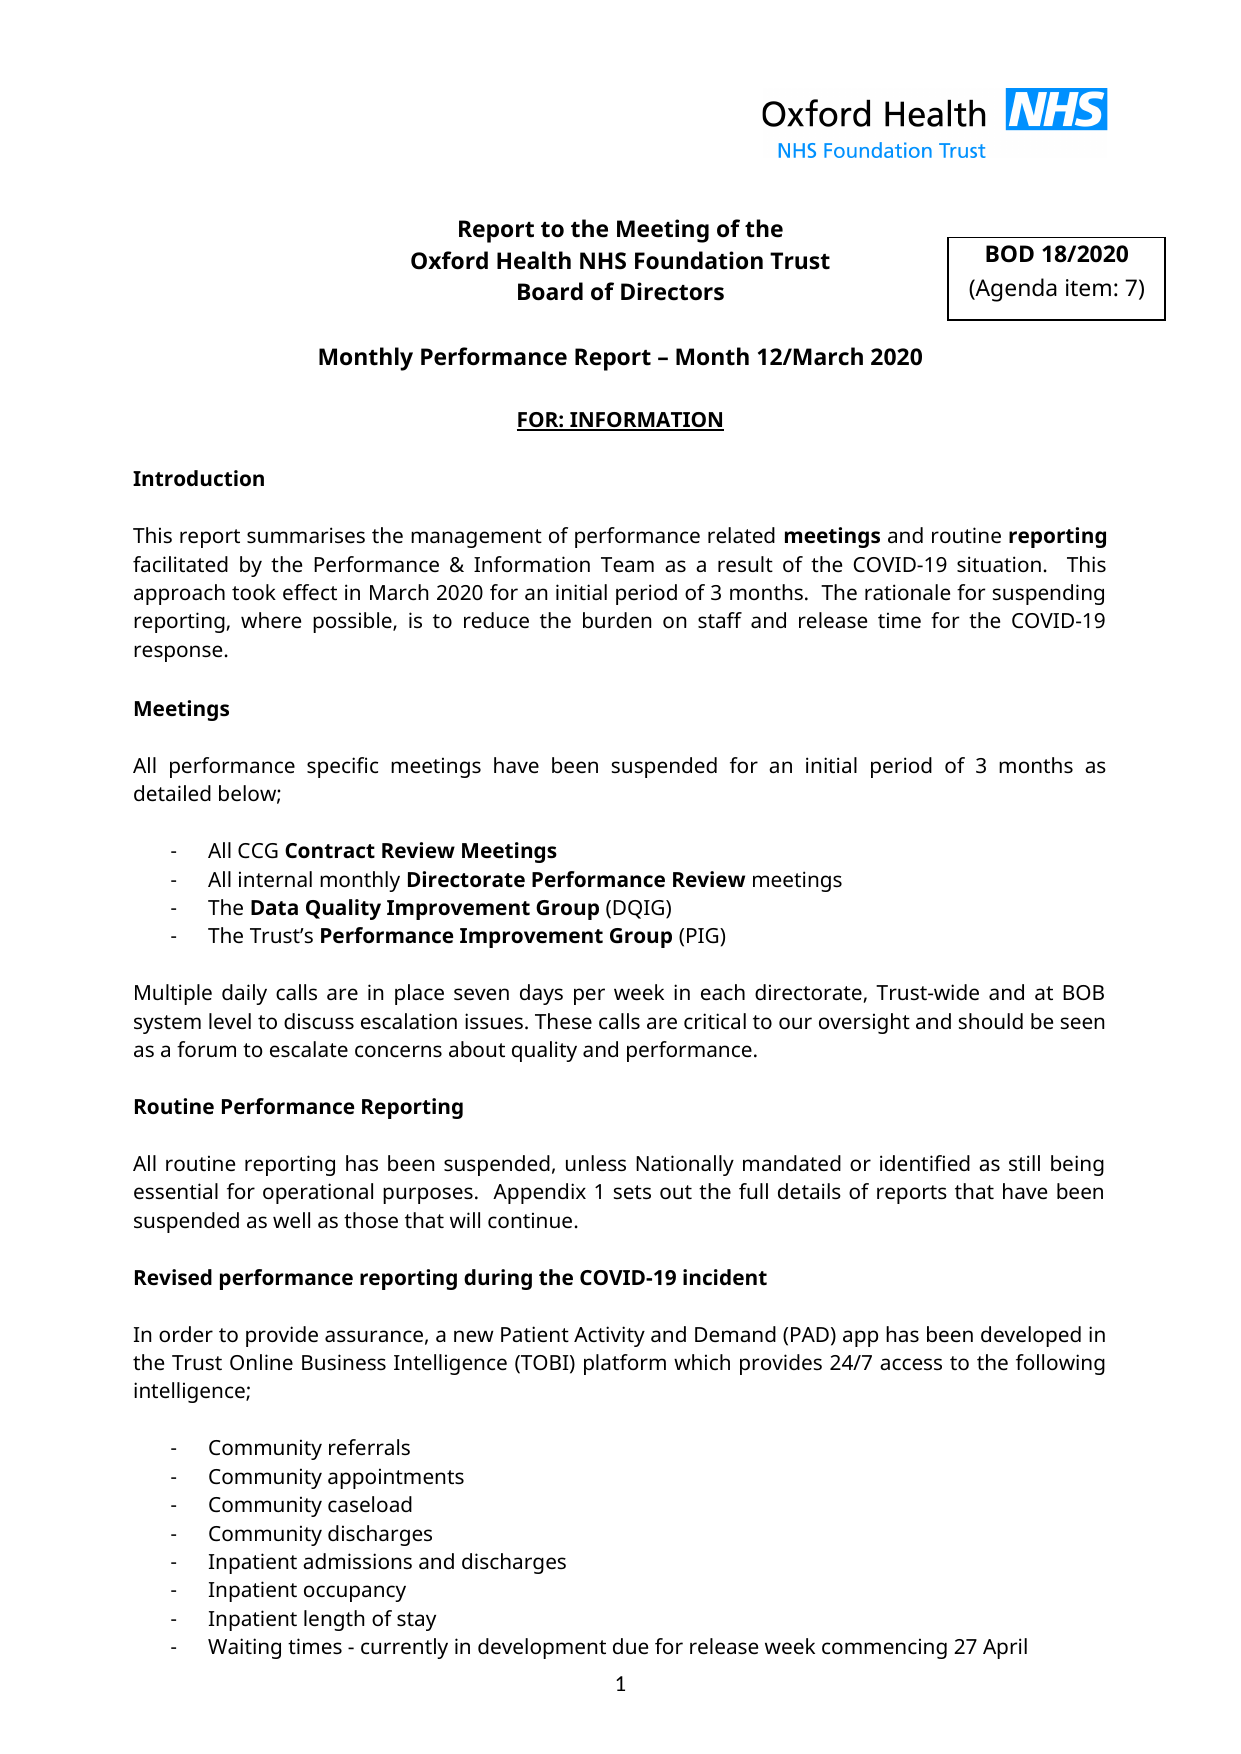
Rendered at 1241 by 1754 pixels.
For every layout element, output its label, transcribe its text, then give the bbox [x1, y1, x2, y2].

text Multiple daily calls are in place seven days per week in each directorate, Trust-wide and at BOB system level to discuss escalation issues. These calls are critical to our oversight and should be seen as a forum to escalate concerns about quality and performance. [133, 978, 1107, 1064]
text All performance specific meetings have been suspended for an initial period of 3 months as detailed below; [133, 751, 1107, 808]
subtitle Report to the Meeting of the [133, 213, 1107, 245]
subtitle Board of Directors [133, 276, 947, 307]
list Community caseload [170, 1490, 1107, 1519]
list Community discharges [170, 1519, 1107, 1547]
subtitle Oxford Health NHS Foundation Trust [133, 245, 947, 276]
list Waiting times - currently in development due for release week commencing 27 April [170, 1632, 1107, 1661]
list All internal monthly Directorate Performance Review meetings [170, 865, 1107, 893]
text Meetings [133, 694, 1107, 722]
list Community referrals [170, 1433, 1107, 1462]
list Inpatient occupancy [170, 1576, 1107, 1604]
picture [762, 88, 1108, 158]
list All CCG Contract Review Meetings [170, 836, 1107, 865]
text Monthly Performance Report – Month 12/March 2020 [133, 341, 1107, 372]
text Routine Performance Reporting [133, 1092, 1107, 1121]
text In order to provide assurance, a new Patient Activity and Demand (PAD) app has been developed in the Trust Online Business Intelligence (TOBI) platform which provides 24/7 access to the following intelligence; [133, 1320, 1107, 1405]
list Inpatient admissions and discharges [170, 1547, 1107, 1576]
text All routine reporting has been suspended, unless Nationally mandated or identified as still being essential for operational purposes. Appendix 1 sets out the full details of reports that have been suspended as well as those that will continue. [133, 1149, 1107, 1234]
text This report summarises the management of performance related meetings and routine reporting facilitated by the Performance & Information Team as a result of the COVID-19 situation. This approach took effect in March 2020 for an initial period of 3 months. The rationale for suspending reporting, where possible, is to reduce the burden on staff and release time for the COVID-19 response. [133, 521, 1107, 663]
text Revised performance reporting during the COVID-19 incident [133, 1263, 1107, 1291]
text Introduction [133, 464, 1107, 493]
list Community appointments [170, 1462, 1107, 1490]
list Inpatient length of stay [170, 1604, 1107, 1632]
list The Data Quality Improvement Group (DQIG) [170, 893, 1107, 922]
text FOR: INFORMATION [133, 405, 1107, 434]
list The Trust’s Performance Improvement Group (PIG) [170, 922, 1107, 950]
